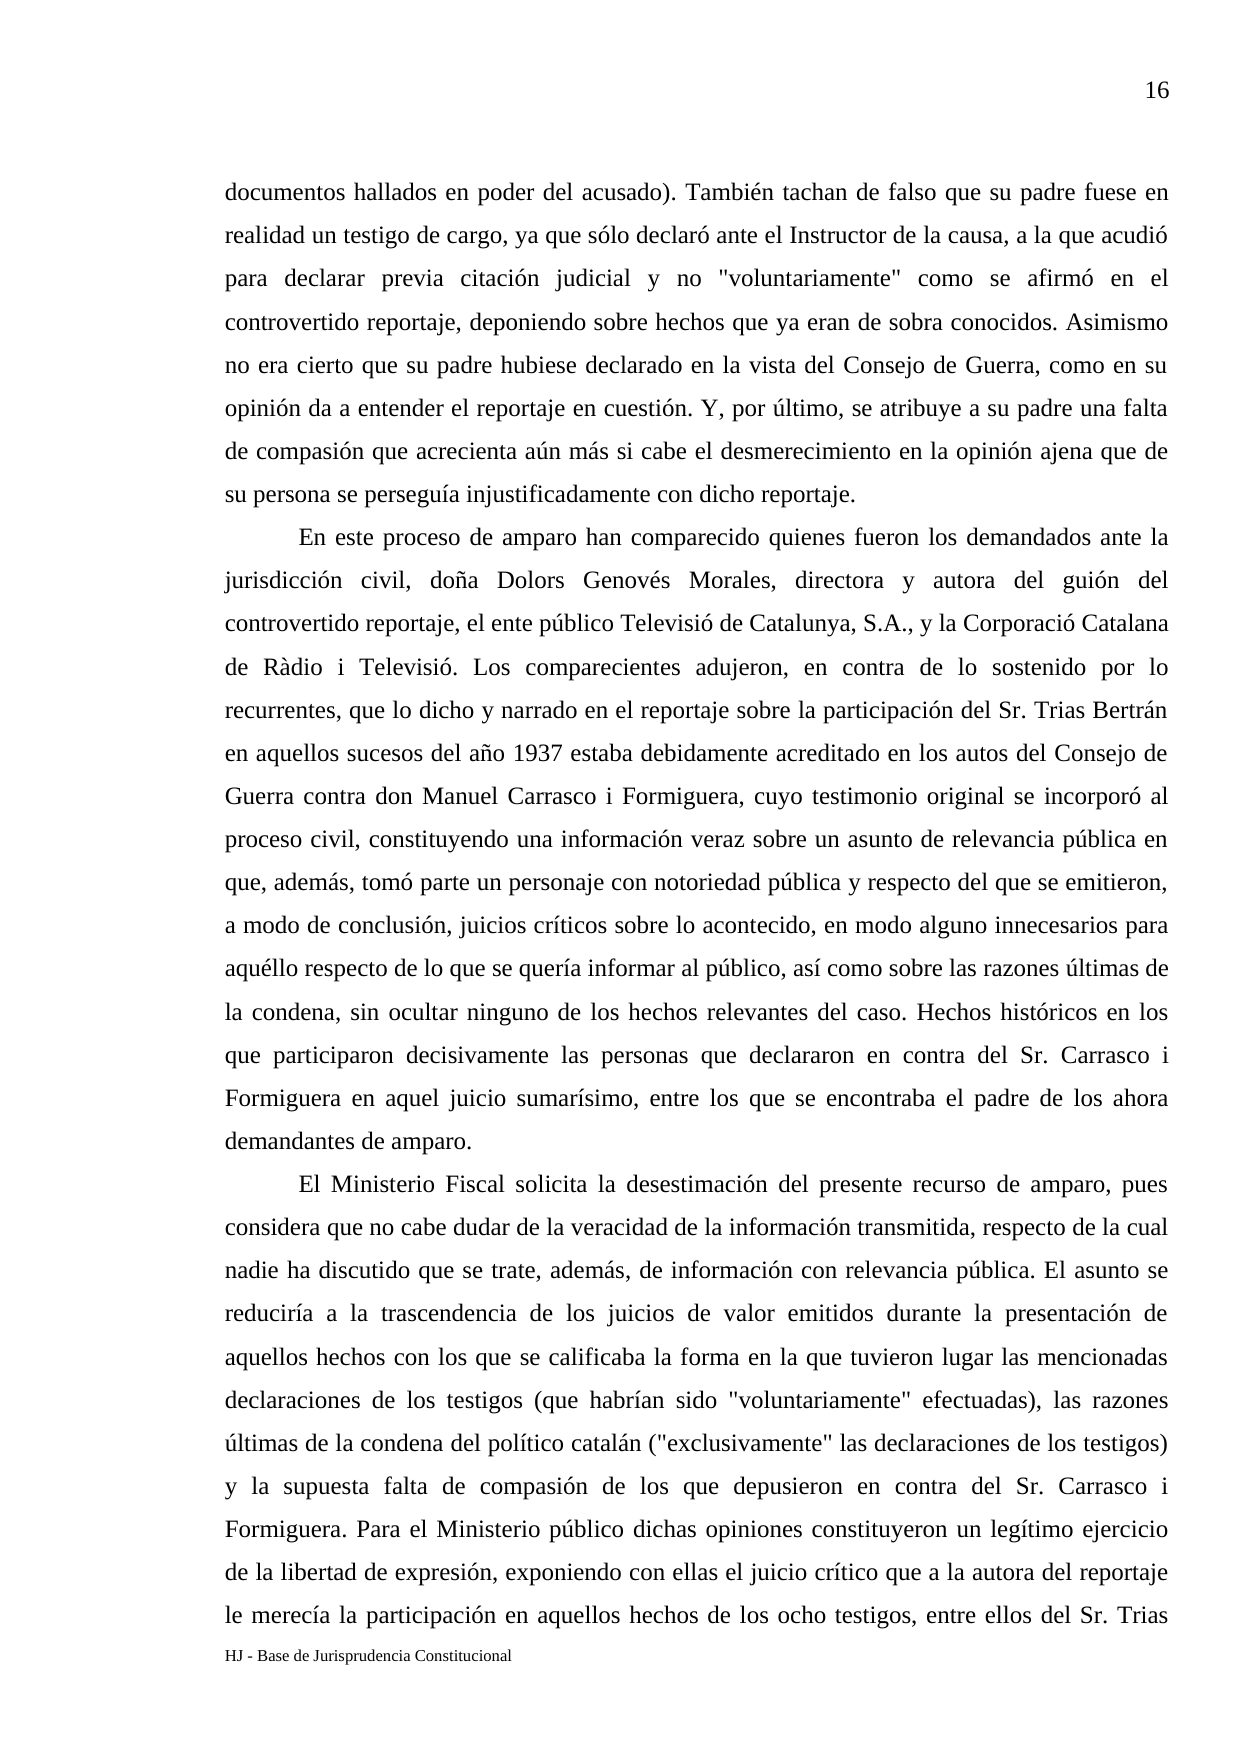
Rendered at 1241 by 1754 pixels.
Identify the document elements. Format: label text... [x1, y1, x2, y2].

text En este proceso de amparo han comparecido quienes fueron los demandados ante la jurisdicción civil, doña Dolors Genovés Morales, directora y autora del guión del controvertido reportaje, el ente público Televisió de Catalunya, S.A., y la Corporació Catalana de Ràdio i Televisió. Los comparecientes adujeron, en contra de lo sostenido por lo recurrentes, que lo dicho y narrado en el reportaje sobre la participación del Sr. Trias Bertrán en aquellos sucesos del año 1937 estaba debidamente acreditado en los autos del Consejo de Guerra contra don Manuel Carrasco i Formiguera, cuyo testimonio original se incorporó al proceso civil, constituyendo una información veraz sobre un asunto de relevancia pública en que, además, tomó parte un personaje con notoriedad pública y respecto del que se emitieron, a modo de conclusión, juicios críticos sobre lo acontecido, en modo alguno innecesarios para aquéllo respecto de lo que se quería informar al público, así como sobre las razones últimas de la condena, sin ocultar ninguno de los hechos relevantes del caso. Hechos históricos en los que participaron decisivamente las personas que declararon en contra del Sr. Carrasco i Formiguera en aquel juicio sumarísimo, entre los que se encontraba el padre de los ahora demandantes de amparo. [224, 522, 1169, 1155]
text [224, 177, 1169, 508]
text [224, 1169, 1169, 1629]
